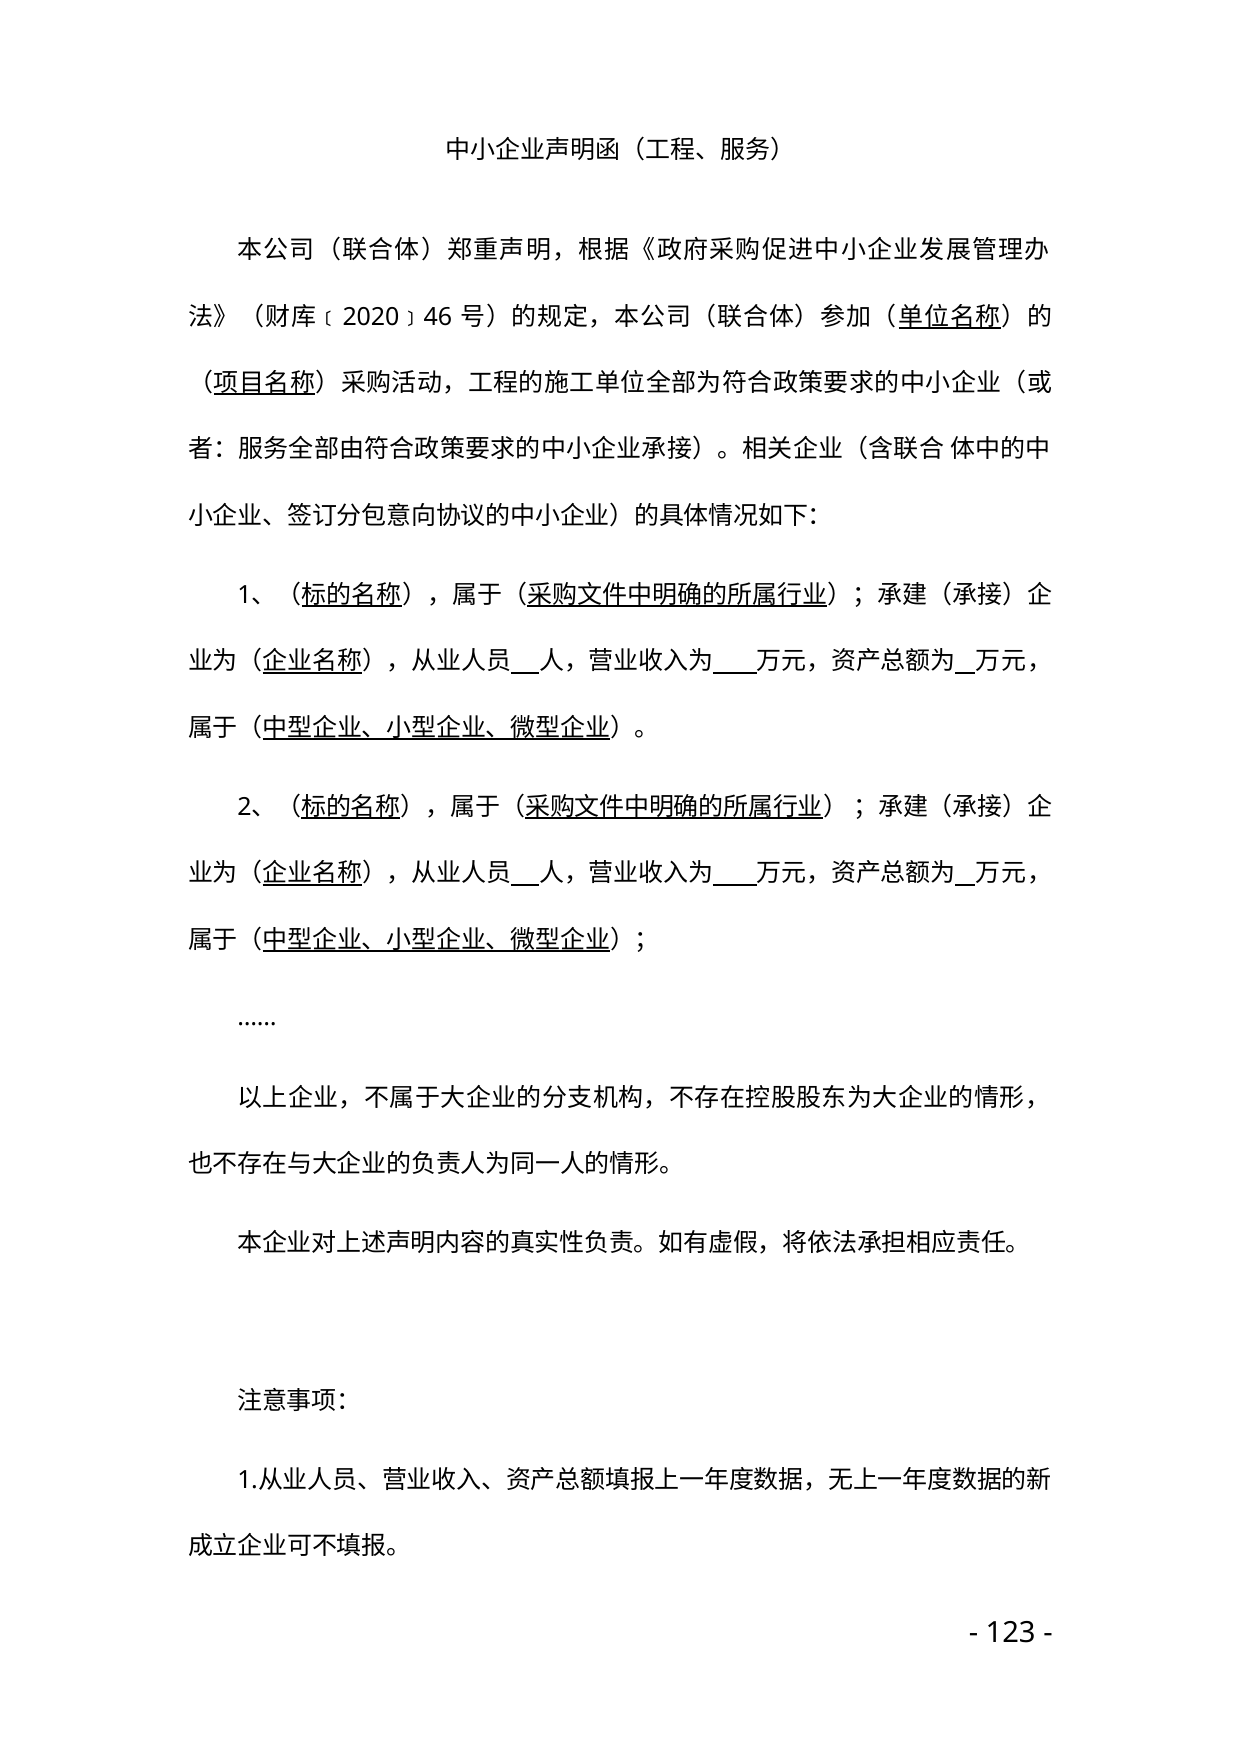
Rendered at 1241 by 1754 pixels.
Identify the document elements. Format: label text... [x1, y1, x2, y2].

text 中小企业声明函（工程、服务） [188, 115, 1052, 181]
text 本企业对上述声明内容的真实性负责。如有虚假，将依法承担相应责任。 [188, 1207, 1052, 1274]
text …… [188, 983, 1052, 1049]
text 1.从业人员、营业收入、资产总额填报上一年度数据，无上一年度数据的新成立企业可不填报。 [188, 1444, 1052, 1577]
text 以上企业，不属于大企业的分支机构，不存在控股股东为大企业的情形，也不存在与大企业的负责人为同一人的情形。 [188, 1062, 1052, 1195]
text 注意事项： [188, 1365, 1052, 1432]
text 2、（标的名称），属于（采购文件中明确的所属行业） ；承建（承接）企业为（企业名称），从业人员 人，营业收入为 万元，资产总额为 万元，属于（中型企业、小型企业、微型企业）； [188, 771, 1052, 970]
text 1、（标的名称），属于（采购文件中明确的所属行业）；承建（承接）企业为（企业名称），从业人员 人，营业收入为 万元，资产总额为 万元，属于（中型企业、小型企业、微型企业）。 [188, 559, 1052, 758]
text 本公司（联合体）郑重声明，根据《政府采购促进中小企业发展管理办法》（财库﹝2020﹞46 号）的规定，本公司（联合体）参加（单位名称）的（项目名称）采购活动，工程的施工单位全部为符合政策要求的中小企业（或者：服务全部由符合政策要求的中小企业承接）。相关企业（含联合 体中的中小企业、签订分包意向协议的中小企业）的具体情况如下： [188, 214, 1052, 547]
